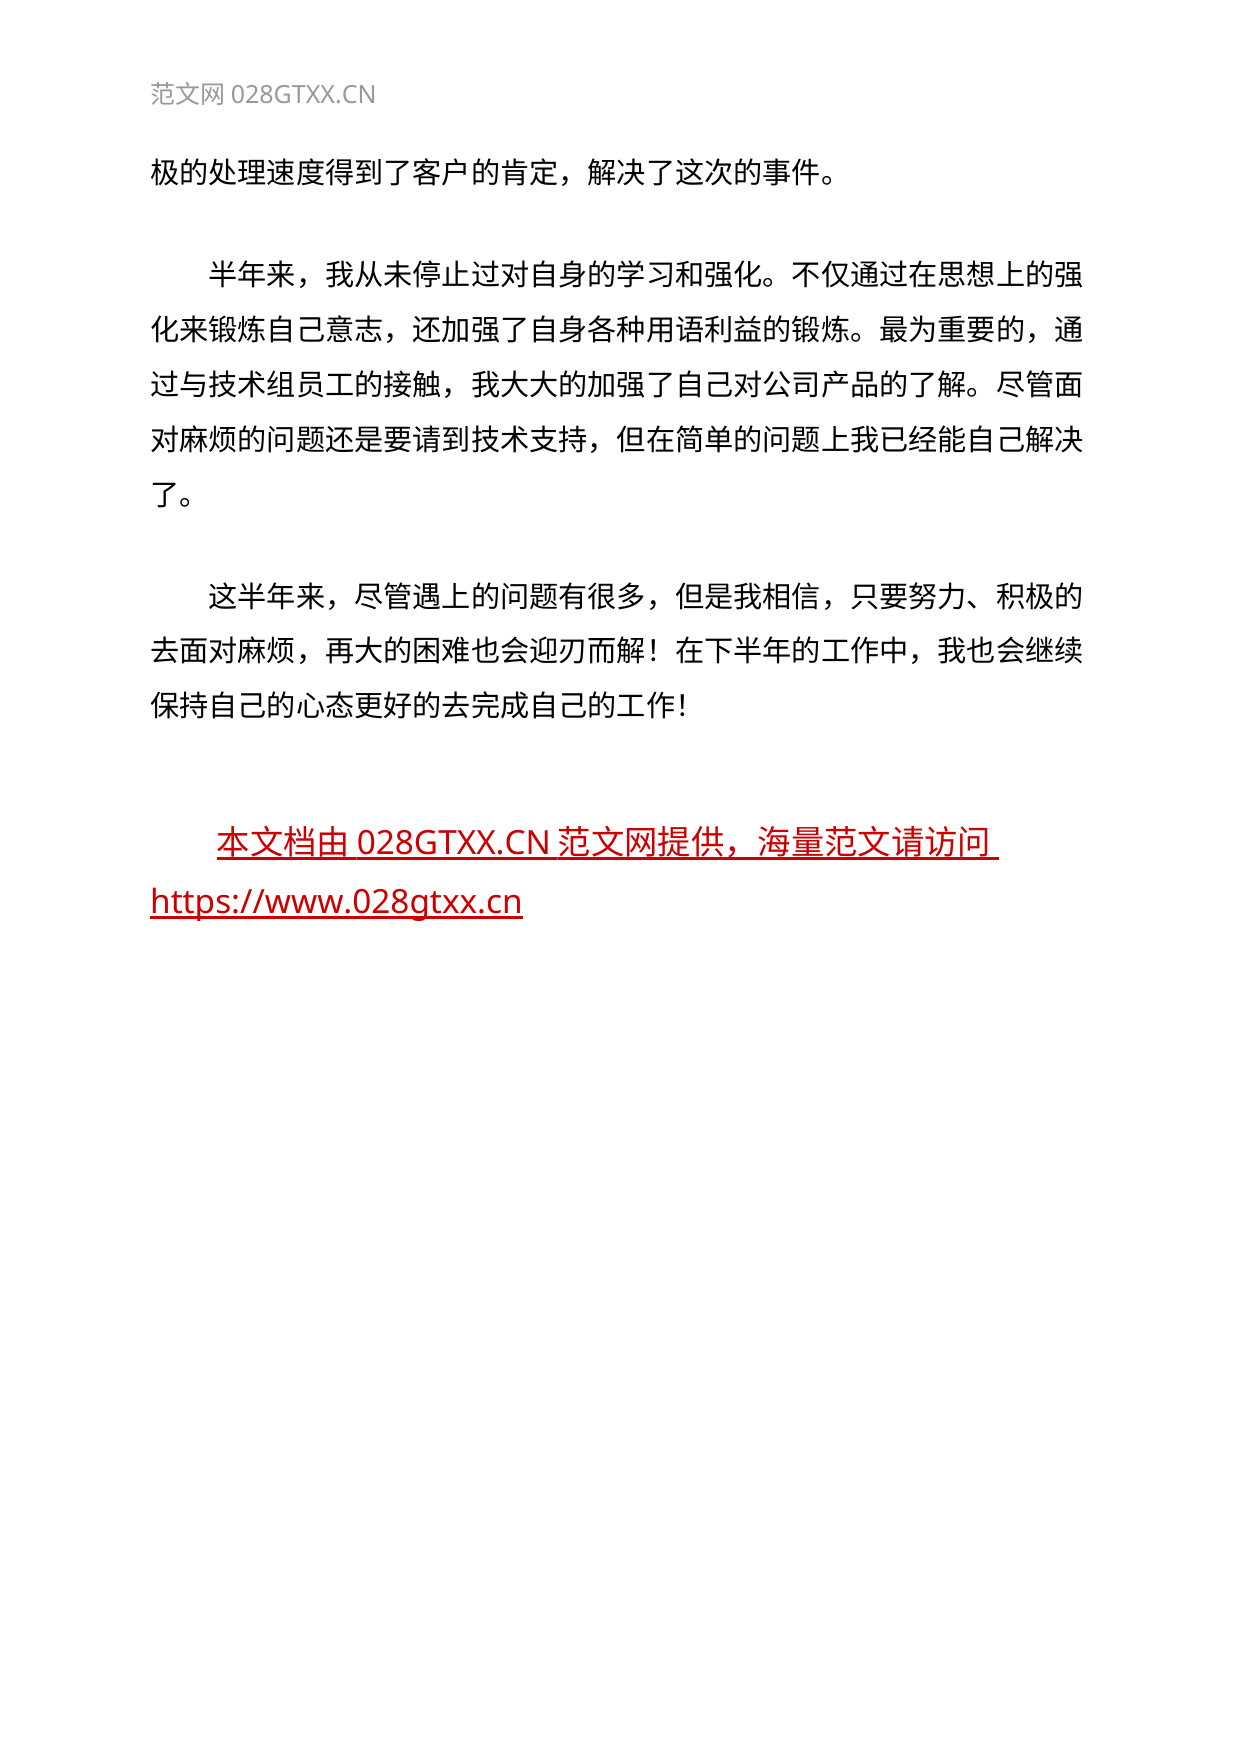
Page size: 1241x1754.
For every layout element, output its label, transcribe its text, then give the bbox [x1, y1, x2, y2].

text 半年来，我从未停止过对自身的学习和强化。不仅通过在思想上的强化来锻炼自己意志，还加强了自身各种用语利益的锻炼。最为重要的，通过与技术组员工的接触，我大大的加强了自己对公司产品的了解。尽管面对麻烦的问题还是要请到技术支持，但在简单的问题上我已经能自己解决了。 [150, 252, 1090, 514]
text 这半年来，尽管遇上的问题有很多，但是我相信，只要努力、积极的去面对麻烦，再大的困难也会迎刃而解！在下半年的工作中，我也会继续保持自己的心态更好的去完成自己的工作！ [150, 573, 1090, 725]
text 本文档由028GTXX.CN范文网提供，海量范文请访问 https://www.028gtxx.cn [150, 816, 1090, 923]
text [150, 150, 1090, 192]
